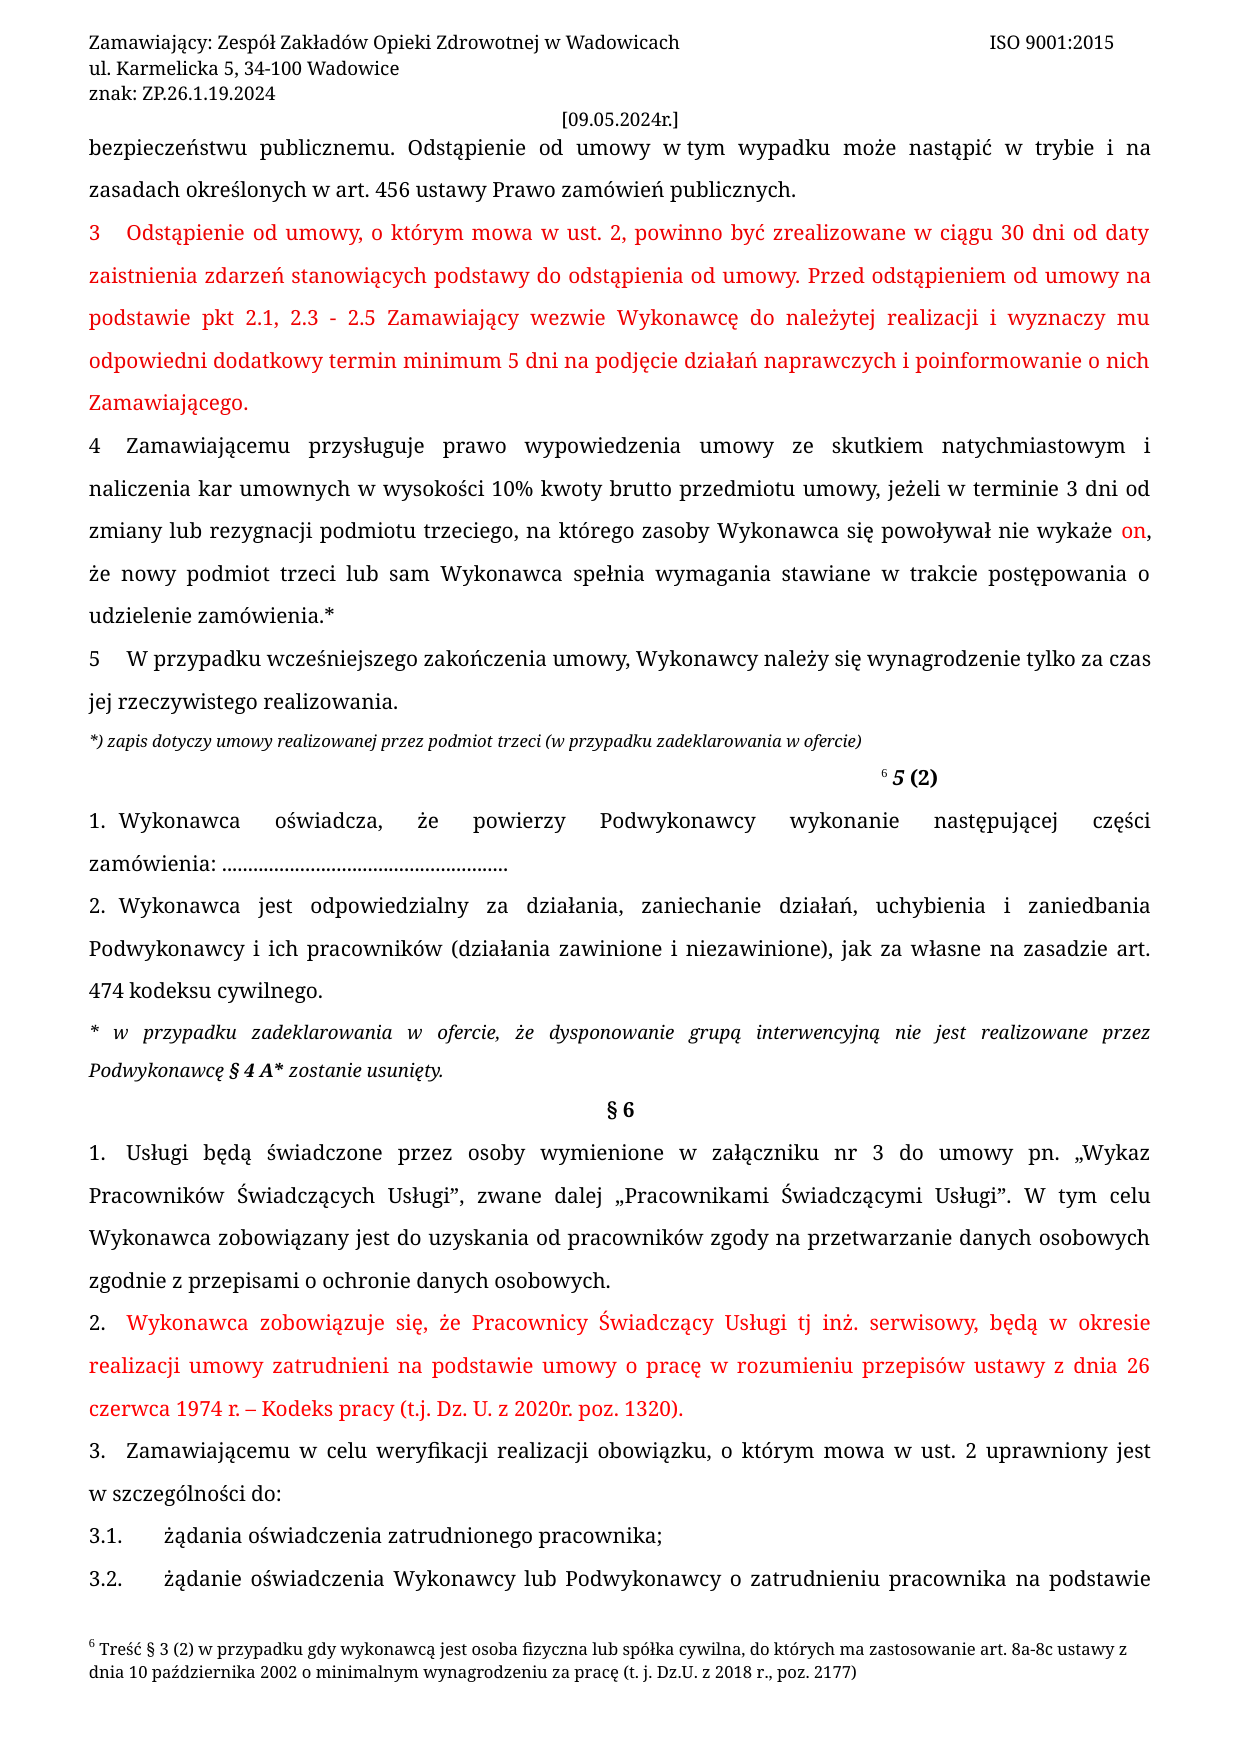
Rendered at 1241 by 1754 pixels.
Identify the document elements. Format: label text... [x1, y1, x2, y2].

list Wykonawca oświadcza, że powierzy Podwykonawcy wykonanie następującej części zamówienia: ....................................................... [89, 806, 1152, 877]
text *) zapis dotyczy umowy realizowanej przez podmiot trzeci (w przypadku zadeklarowania w ofercie) [89, 729, 1152, 752]
list żądania oświadczenia zatrudnionego pracownika; [89, 1522, 1152, 1550]
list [89, 133, 1152, 204]
text * w przypadku zadeklarowania w ofercie, że dysponowanie grupą interwencyjną nie jest realizowane przez Podwykonawcę § 4 A* zostanie usunięty. [89, 1019, 1152, 1083]
list Wykonawca jest odpowiedzialny za działania, zaniechanie działań, uchybienia i zaniedbania Podwykonawcy i ich pracowników (działania zawinione i niezawinione), jak za własne na zasadzie art. 474 kodeksu cywilnego. [89, 891, 1152, 1005]
list W przypadku wcześniejszego zakończenia umowy, Wykonawcy należy się wynagrodzenie tylko za czas jej rzeczywistego realizowania. [89, 644, 1152, 715]
list Usługi będą świadczone przez osoby wymienione w załączniku nr 3 do umowy pn. „Wykaz Pracowników Świadczących Usługi”, zwane dalej „Pracownikami Świadczącymi Usługi”. W tym celu Wykonawca zobowiązany jest do uzyskania od pracowników zgody na przetwarzanie danych osobowych zgodnie z przepisami o ochronie danych osobowych. [89, 1138, 1152, 1294]
list Wykonawca zobowiązuje się, że Pracownicy Świadczący Usługi tj inż. serwisowy, będą w okresie realizacji umowy zatrudnieni na podstawie umowy o pracę w rozumieniu przepisów ustawy z dnia 26 czerwca 1974 r. – Kodeks pracy (t.j. Dz. U. z 2020r. poz. 1320). [89, 1308, 1152, 1422]
list Odstąpienie od umowy, o którym mowa w ust. 2, powinno być zrealizowane w ciągu 30 dni od daty zaistnienia zdarzeń stanowiących podstawy do odstąpienia od umowy. Przed odstąpieniem od umowy na podstawie pkt 2.1, 2.3 - 2.5 Zamawiający wezwie Wykonawcę do należytej realizacji i wyznaczy mu odpowiedni dodatkowy termin minimum 5 dni na podjęcie działań naprawczych i poinformowanie o nich Zamawiającego. [89, 218, 1152, 417]
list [89, 1564, 1152, 1593]
text § 6 [89, 1096, 1152, 1124]
text 5 (2) [679, 763, 1140, 792]
list Zamawiającemu przysługuje prawo wypowiedzenia umowy ze skutkiem natychmiastowym i naliczenia kar umownych w wysokości 10% kwoty brutto przedmiotu umowy, jeżeli w terminie 3 dni od zmiany lub rezygnacji podmiotu trzeciego, na którego zasoby Wykonawca się powoływał nie wykaże on, że nowy podmiot trzeci lub sam Wykonawca spełnia wymagania stawiane w trakcie postępowania o udzielenie zamówienia.* [89, 431, 1152, 630]
list Zamawiającemu w celu weryfikacji realizacji obowiązku, o którym mowa w ust. 2 uprawniony jest w szczególności do: [89, 1436, 1152, 1507]
